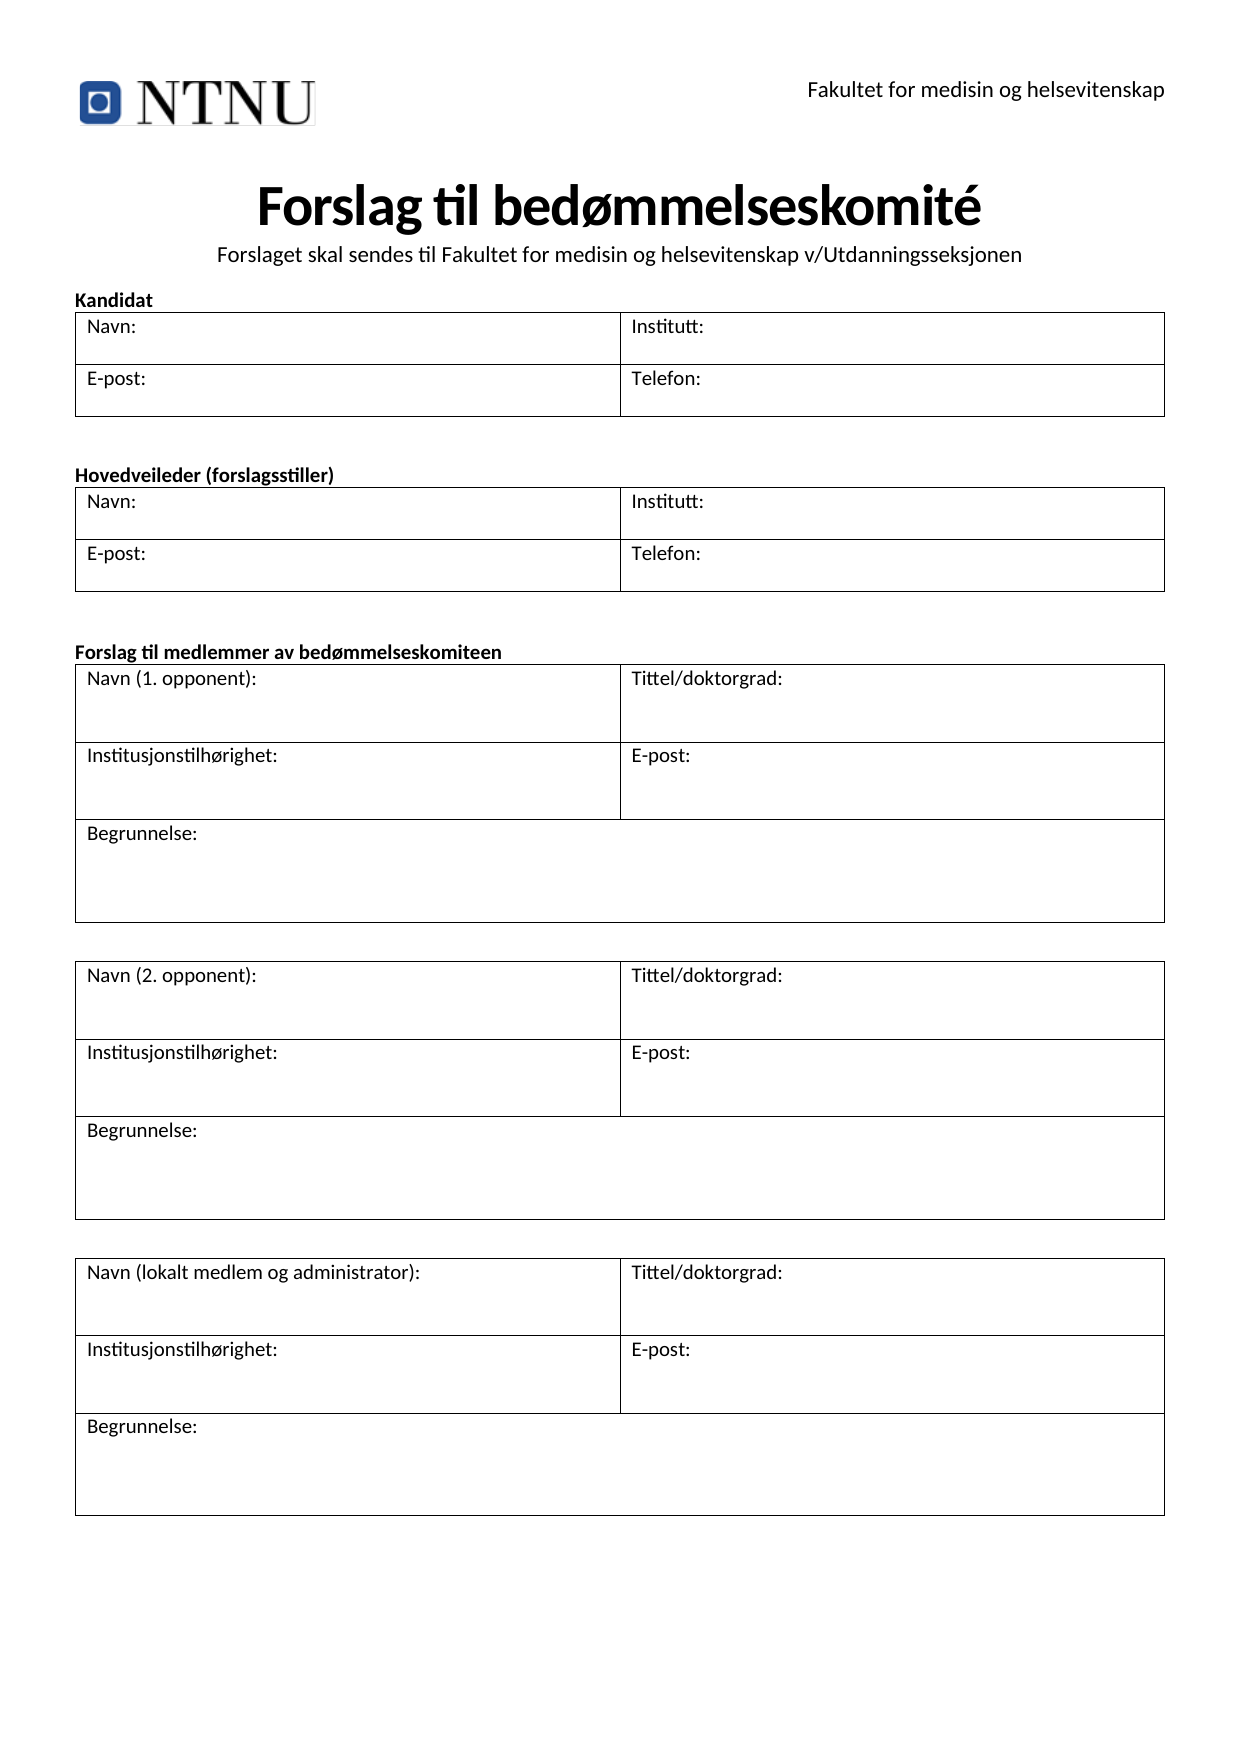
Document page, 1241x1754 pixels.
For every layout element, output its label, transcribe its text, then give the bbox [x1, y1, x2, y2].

table_header Institutt: [621, 313, 1164, 364]
table_cell E-post: [76, 540, 620, 591]
table_header Navn (1. opponent): [76, 665, 620, 742]
title Forslag til bedømmelseskomité [75, 169, 1165, 240]
picture [79, 103, 318, 127]
table_cell E-post: [621, 1040, 1164, 1116]
table_header Institutt: [621, 488, 1164, 539]
table_cell Begrunnelse: [76, 820, 1164, 922]
table_cell Telefon: [621, 540, 1164, 591]
table_header Navn: [76, 488, 620, 539]
table_cell Institusjonstilhørighet: [76, 743, 620, 819]
table_cell Telefon: [621, 365, 1164, 416]
table_cell Begrunnelse: [76, 1117, 1164, 1218]
table_cell Institusjonstilhørighet: [76, 1040, 620, 1116]
table_cell E-post: [621, 1336, 1164, 1413]
table_cell E-post: [621, 743, 1164, 819]
text Fakultet for medisin og helsevitenskap [75, 75, 1165, 103]
table_header Tittel/doktorgrad: [621, 665, 1164, 742]
text Hovedveileder (forslagsstiller) [75, 462, 1165, 487]
table_cell E-post: [76, 365, 620, 416]
table_header Tittel/doktorgrad: [621, 1259, 1164, 1335]
table_cell Institusjonstilhørighet: [76, 1336, 620, 1413]
table_header Navn: [76, 313, 620, 364]
table_header Navn (2. opponent): [76, 962, 620, 1038]
text Kandidat [75, 287, 1165, 312]
text Forslaget skal sendes til Fakultet for medisin og helsevitenskap v/Utdanningsseksjonen [75, 240, 1165, 268]
table_header Tittel/doktorgrad: [621, 962, 1164, 1038]
table_header Navn (lokalt medlem og administrator): [76, 1259, 620, 1335]
table_cell Begrunnelse: [76, 1414, 1164, 1515]
text Forslag til medlemmer av bedømmelseskomiteen [75, 639, 1165, 664]
